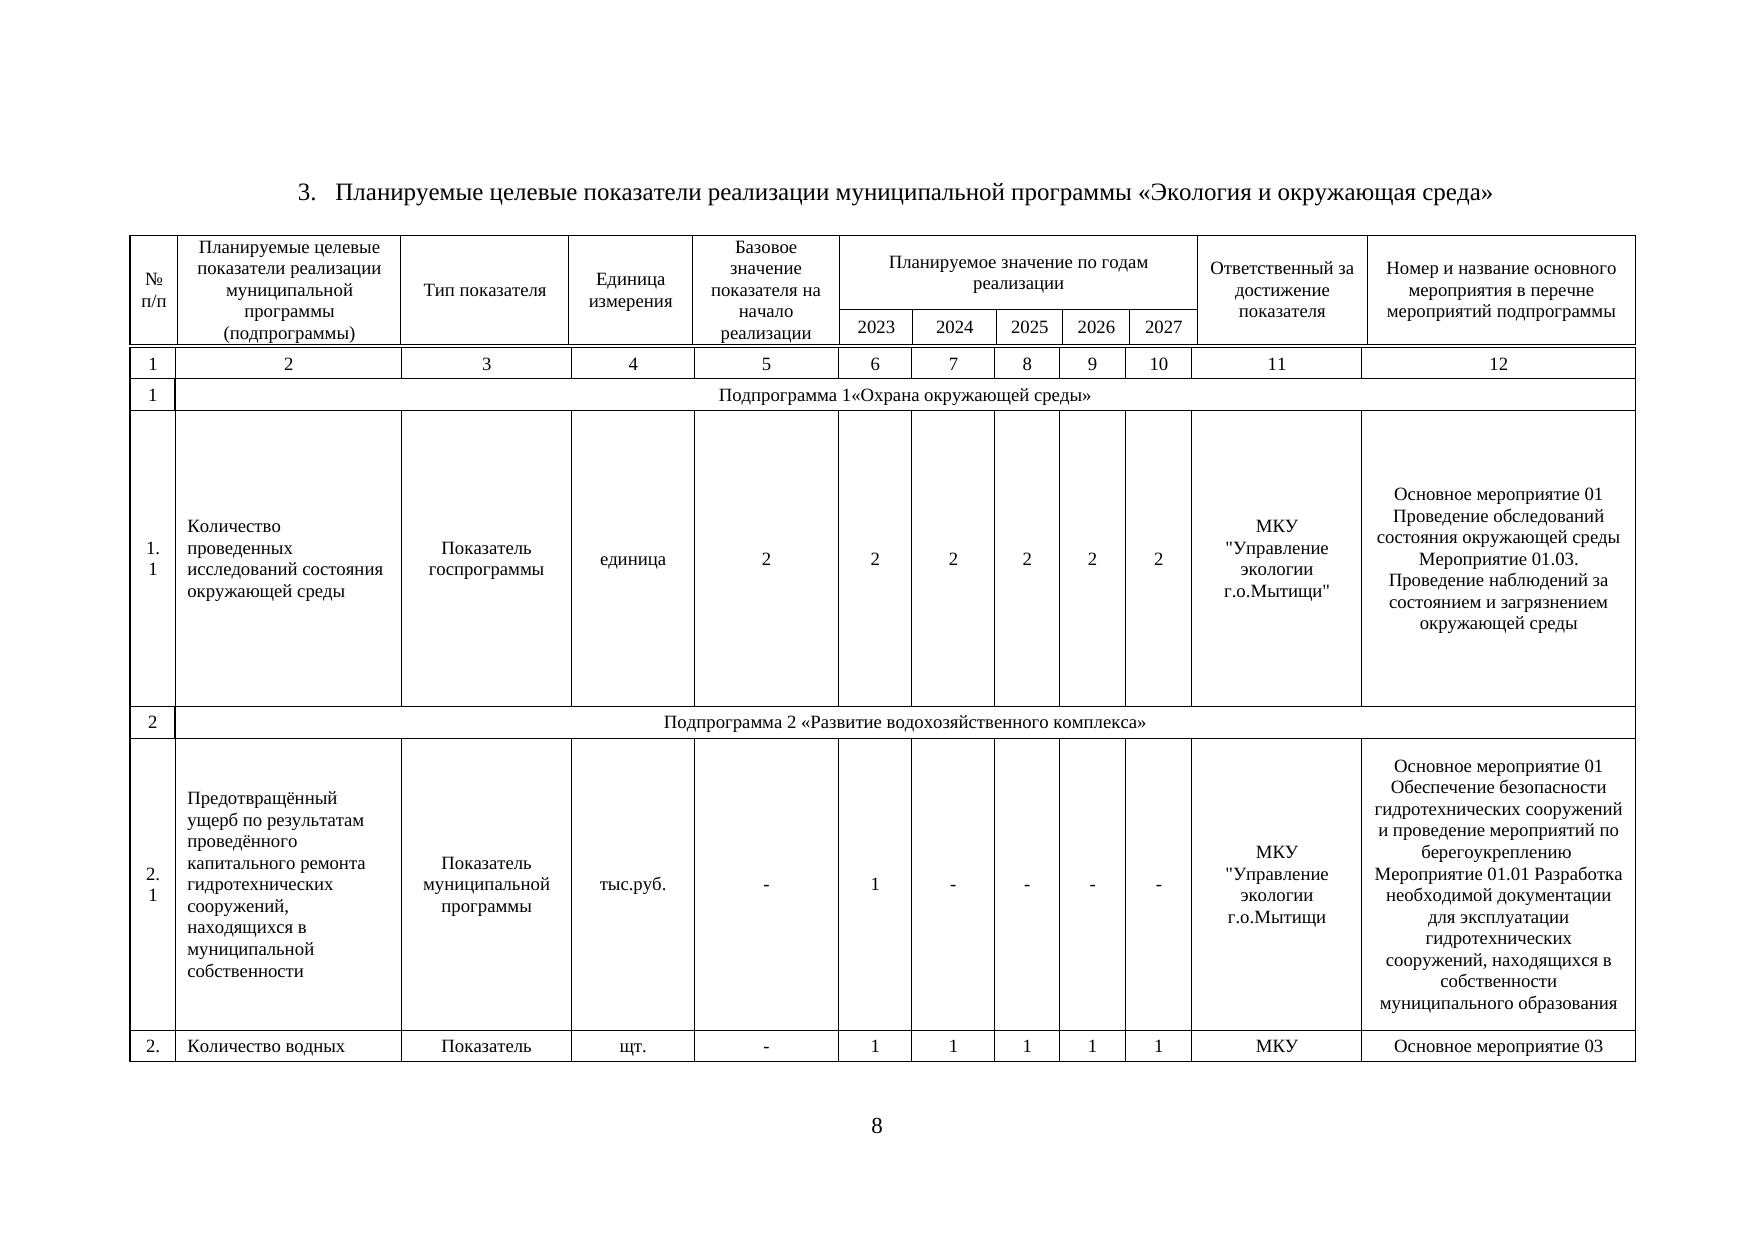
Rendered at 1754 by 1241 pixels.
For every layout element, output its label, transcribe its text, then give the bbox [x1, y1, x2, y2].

table_header 3 [402, 348, 571, 378]
table_header 2 [176, 348, 401, 378]
table_header Ответственный за достижение показателя [1198, 236, 1367, 343]
table_cell МКУ "Управление экологии г.о.Мытищи [1192, 739, 1361, 1030]
table_cell 2 [1060, 411, 1125, 706]
table_cell 2 [1126, 411, 1191, 706]
table_header 1 [131, 348, 175, 378]
table_cell - [995, 739, 1059, 1030]
table_cell 1 [912, 1031, 994, 1061]
table_cell щт. [572, 1031, 694, 1061]
table_cell - [695, 739, 838, 1030]
table_cell МКУ "Управление экологии г.о.Мытищи" [1192, 411, 1361, 706]
table_cell - [1060, 739, 1125, 1030]
table_cell Количество проведенных исследований состояния окружающей среды [176, 411, 401, 706]
table_header 10 [1126, 348, 1191, 378]
table_header 6 [839, 348, 911, 378]
table_cell Показатель госпрограммы [402, 411, 571, 706]
table_cell - [912, 739, 994, 1030]
table_header 8 [995, 348, 1059, 378]
table_cell Основное мероприятие 01 Обеспечение безопасности гидротехнических сооружений и проведение мероприятий по берегоукреплению Мероприятие 01.01 Разработка необходимой документации для эксплуатации гидротехнических сооружений, находящихся в собственности муниципального образования [1362, 739, 1635, 1030]
table_header Номер и название основного мероприятия в перечне мероприятий подпрограммы [1368, 236, 1635, 343]
table_cell 2024 [913, 310, 996, 343]
table_cell 2.1 [131, 739, 175, 1030]
table_cell 1 [839, 1031, 911, 1061]
list Планируемые целевые показатели реализации муниципальной программы «Экология и окружающая среда» [156, 177, 1636, 206]
table_cell Предотвращённый ущерб по результатам проведённого капитального ремонта гидротехнических сооружений, находящихся в муниципальной собственности [176, 739, 401, 1030]
table_cell 2.2 [131, 1031, 175, 1061]
table_cell 1 [1060, 1031, 1125, 1061]
table_cell 2027 [1130, 310, 1197, 343]
table_cell тыс.руб. [572, 739, 694, 1030]
table_cell Показатель госпрограммы [402, 1031, 571, 1061]
table_header 5 [695, 348, 838, 378]
table_header № п/п [131, 236, 177, 343]
table_header Базовое значение показателя на начало реализации [693, 236, 839, 343]
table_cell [176, 1031, 401, 1061]
table_cell 2 [839, 411, 911, 706]
table_cell 2026 [1063, 310, 1129, 343]
table_cell МКУ "Управление экологии г.о.Мытищи [1192, 1031, 1361, 1061]
table_cell 2 [131, 707, 174, 737]
table_cell 1 [1126, 1031, 1191, 1061]
table_cell 1.1 [131, 411, 175, 706]
table_header Планируемое значение по годам реализации [840, 236, 1197, 308]
table_header 9 [1060, 348, 1125, 378]
table_header 7 [912, 348, 994, 378]
table_cell 1 [839, 739, 911, 1030]
table_header 11 [1192, 348, 1361, 378]
table_header Планируемые целевые показатели реализации муниципальной программы (подпрограммы) [178, 236, 400, 343]
table_cell Подпрограмма 2 «Развитие водохозяйственного комплекса» [176, 707, 1635, 737]
table_cell Показатель муниципальной программы [402, 739, 571, 1030]
table_cell Подпрограмма 1«Охрана окружающей среды» [176, 379, 1635, 409]
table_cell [1362, 1031, 1635, 1061]
table_cell единица [572, 411, 694, 706]
table_cell 2 [695, 411, 838, 706]
table_header Тип показателя [401, 236, 568, 343]
table_cell - [1126, 739, 1191, 1030]
table_cell 1 [131, 379, 174, 409]
table_header 4 [572, 348, 694, 378]
table_header 12 [1362, 348, 1635, 378]
table_cell 2023 [840, 310, 912, 343]
table_cell 2025 [997, 310, 1062, 343]
table_header Единица измерения [569, 236, 692, 343]
table_cell 2 [995, 411, 1059, 706]
table_cell - [695, 1031, 838, 1061]
table_cell Основное мероприятие 01 Проведение обследований состояния окружающей среды Мероприятие 01.03. Проведение наблюдений за состоянием и загрязнением окружающей среды [1362, 411, 1635, 706]
table_cell 1 [995, 1031, 1059, 1061]
table_cell 2 [912, 411, 994, 706]
